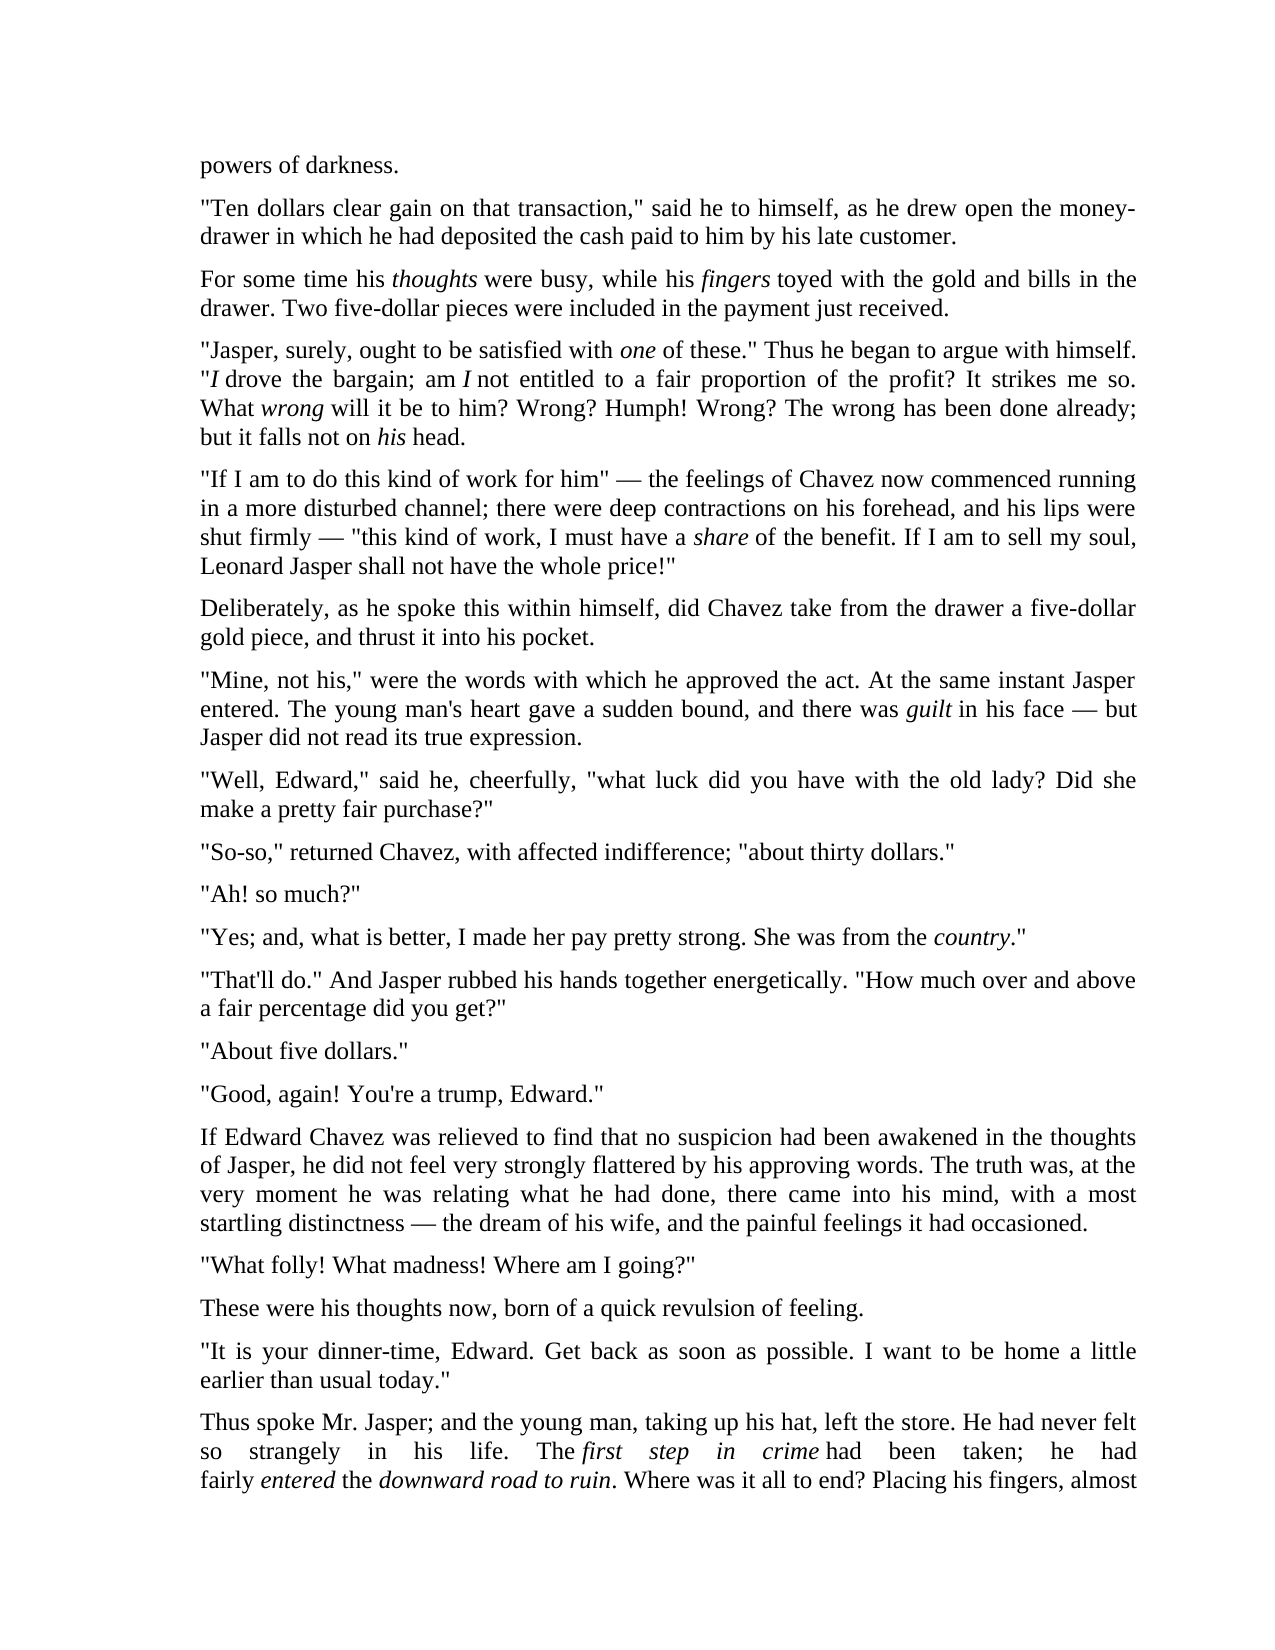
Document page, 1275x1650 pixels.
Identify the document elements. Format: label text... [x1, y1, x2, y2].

text "Jasper, surely, ought to be satisfied with one of these." Thus he began to argue with himself. "I drove the bargain; am I not entitled to a fair proportion of the profit? It strikes me so. What wrong will it be to him? Wrong? Humph! Wrong? The wrong has been done already; but it falls not on his head. [200, 336, 1137, 451]
text "Yes; and, what is better, I made her pay pretty strong. She was from the country." [200, 922, 1137, 951]
text Deliberately, as he spoke this within himself, did Chavez take from the drawer a five-dollar gold piece, and thrust it into his pocket. [200, 593, 1137, 651]
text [200, 1407, 1137, 1494]
text If Edward Chavez was relieved to find that no suspicion had been awakened in the thoughts of Jasper, he did not feel very strongly flattered by his approving words. The truth was, at the very moment he was relating what he had done, there came into his mind, with a most startling distinctness — the dream of his wife, and the painful feelings it had occasioned. [200, 1122, 1137, 1237]
text "It is your dinner-time, Edward. Get back as soon as possible. I want to be home a little earlier than usual today." [200, 1336, 1137, 1393]
text "What folly! What madness! Where am I going?" [200, 1251, 1137, 1279]
text "That'll do." And Jasper rubbed his hands together energetically. "How much over and above a fair percentage did you get?" [200, 965, 1137, 1022]
text "If I am to do this kind of work for him" — the feelings of Chavez now commenced running in a more disturbed channel; there were deep contractions on his forehead, and his lips were shut firmly — "this kind of work, I must have a share of the benefit. If I am to sell my soul, Leonard Jasper shall not have the whole price!" [200, 464, 1137, 579]
text "Mine, not his," were the words with which he approved the act. At the same instant Jasper entered. The young man's heart gave a sudden bound, and there was guilt in his face — but Jasper did not read its true expression. [200, 665, 1137, 751]
text "Good, again! You're a trump, Edward." [200, 1079, 1137, 1108]
text "Ten dollars clear gain on that transaction," said he to himself, as he drew open the money-drawer in which he had deposited the cash paid to him by his late customer. [200, 193, 1137, 250]
text "So-so," returned Chavez, with affected indifference; "about thirty dollars." [200, 837, 1137, 865]
text "About five dollars." [200, 1036, 1137, 1065]
text "Ah! so much?" [200, 879, 1137, 908]
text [200, 150, 1137, 179]
text These were his thoughts now, born of a quick revulsion of feeling. [200, 1293, 1137, 1322]
text "Well, Edward," said he, cheerfully, "what luck did you have with the old lady? Did she make a pretty fair purchase?" [200, 765, 1137, 823]
text For some time his thoughts were busy, while his fingers toyed with the gold and bills in the drawer. Two five-dollar pieces were included in the payment just received. [200, 264, 1137, 322]
